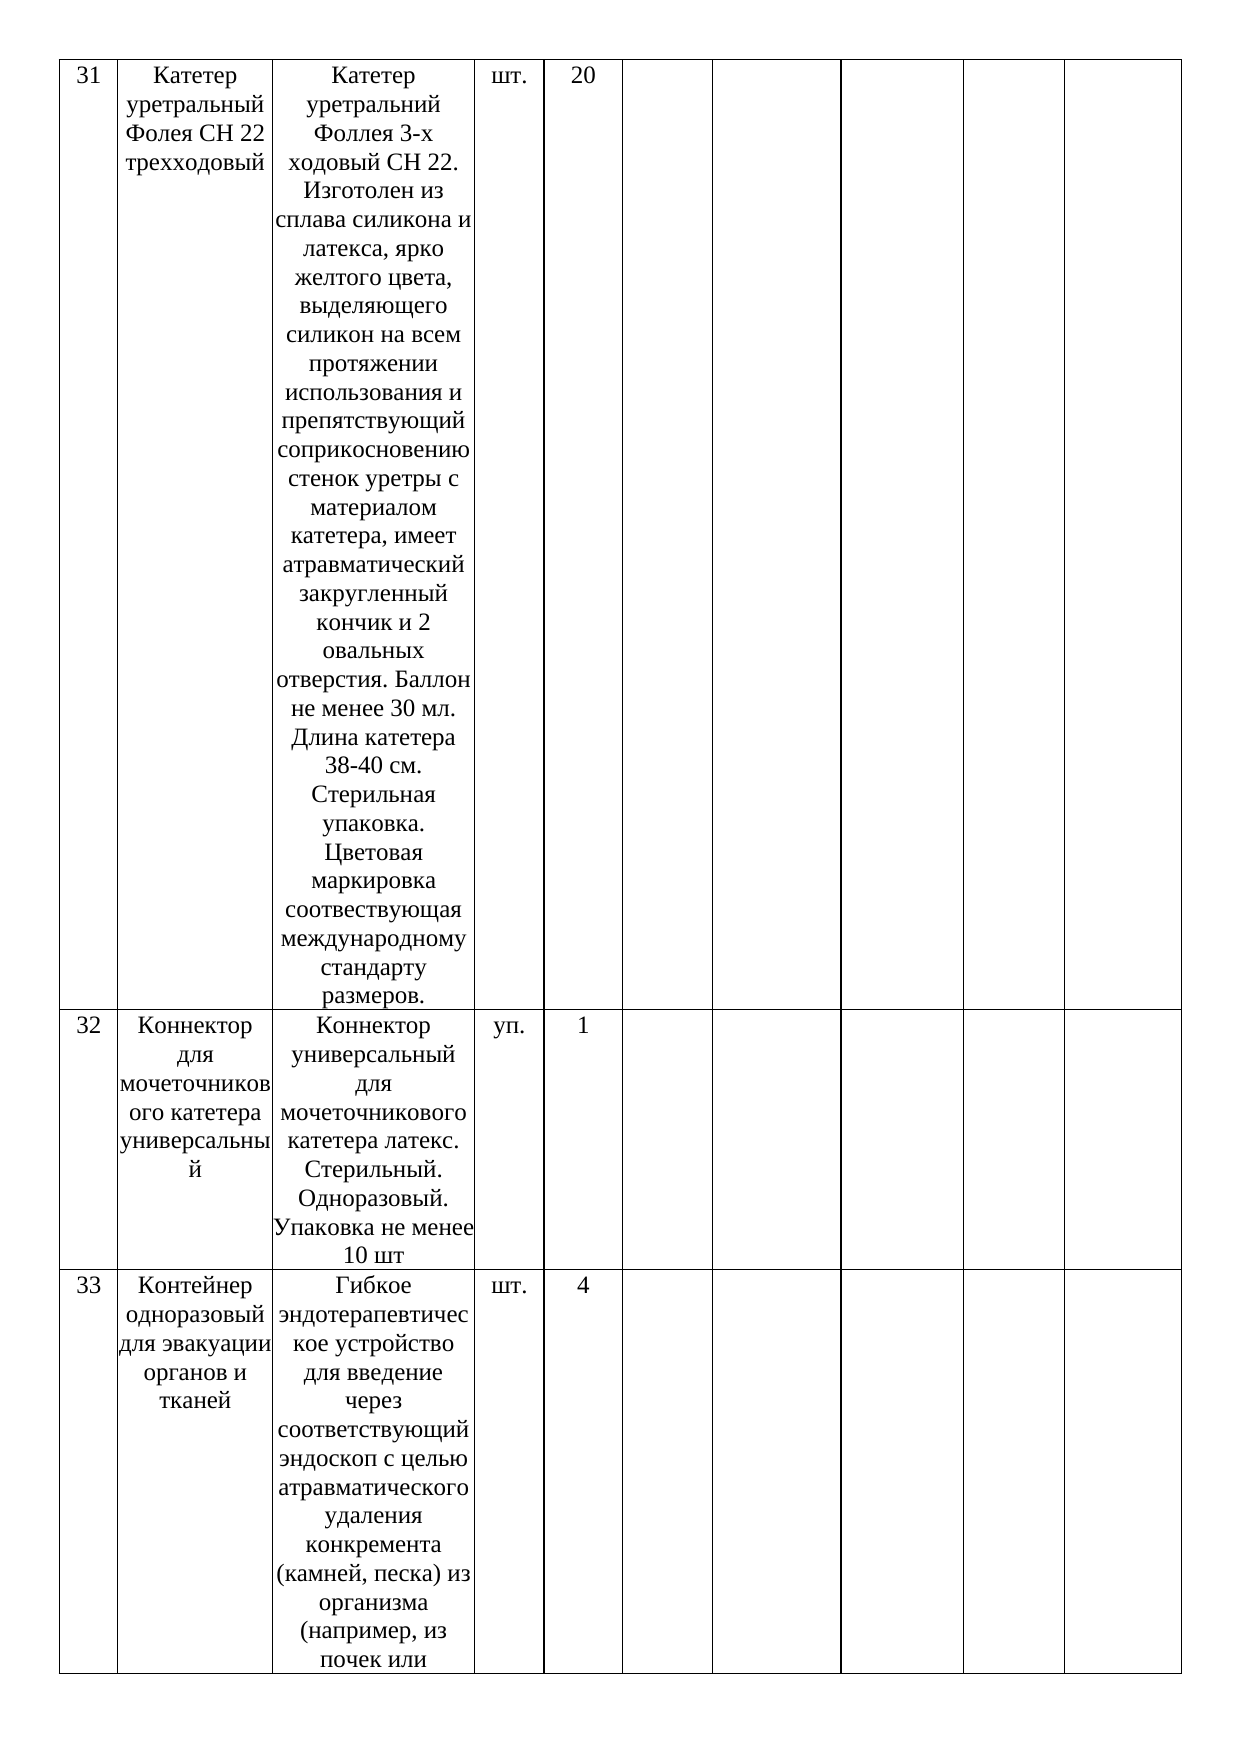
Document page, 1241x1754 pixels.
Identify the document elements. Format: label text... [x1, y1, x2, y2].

table_cell 4 [545, 1270, 622, 1673]
table_cell [842, 1010, 963, 1269]
table_cell Катетер уретральный Фолея СН 22 трехходовый [118, 60, 272, 1009]
table_cell [713, 60, 840, 1009]
table_cell [623, 1010, 712, 1269]
table_cell [713, 1010, 840, 1269]
table_cell 20 [545, 60, 622, 1009]
table_cell [623, 1270, 712, 1673]
table_cell [1065, 1010, 1181, 1269]
table_cell 31 [60, 60, 117, 1009]
table_cell шт. [475, 60, 543, 1009]
table_cell Коннектор для мочеточникового катетера универсальный [118, 1010, 272, 1269]
table_cell уп. [475, 1010, 543, 1269]
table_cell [118, 1270, 272, 1673]
table_cell [842, 60, 963, 1009]
table_cell [964, 1010, 1064, 1269]
table_cell [623, 60, 712, 1009]
table_cell [964, 1270, 1064, 1673]
table_cell 32 [60, 1010, 117, 1269]
table_cell 1 [545, 1010, 622, 1269]
table_cell [1065, 60, 1181, 1009]
table_cell [964, 60, 1064, 1009]
table_cell [713, 1270, 840, 1673]
table_cell [842, 1270, 963, 1673]
table_cell Коннектор универсальный для мочеточникового катетера латекс. Стерильный. Одноразовый. Упаковка не менее 10 шт [273, 1010, 474, 1269]
table_cell [1065, 1270, 1181, 1673]
table_cell 33 [60, 1270, 117, 1673]
table_cell Катетер уретральний Фоллея 3-х ходовый СН 22. Изготолен из сплава силикона и латекса, ярко желтого цвета, выделяющего силикон на всем протяжении использования и препятствующий соприкосновению стенок уретры с материалом катетера, имеет атравматический закругленный кончик и 2 овальных отверстия. Баллон не менее 30 мл. Длина катетера 38-40 см. Стерильная упаковка. Цветовая маркировка соотвествующая международному стандарту размеров. [273, 60, 474, 1009]
table_cell шт. [475, 1270, 543, 1673]
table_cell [273, 1270, 474, 1673]
